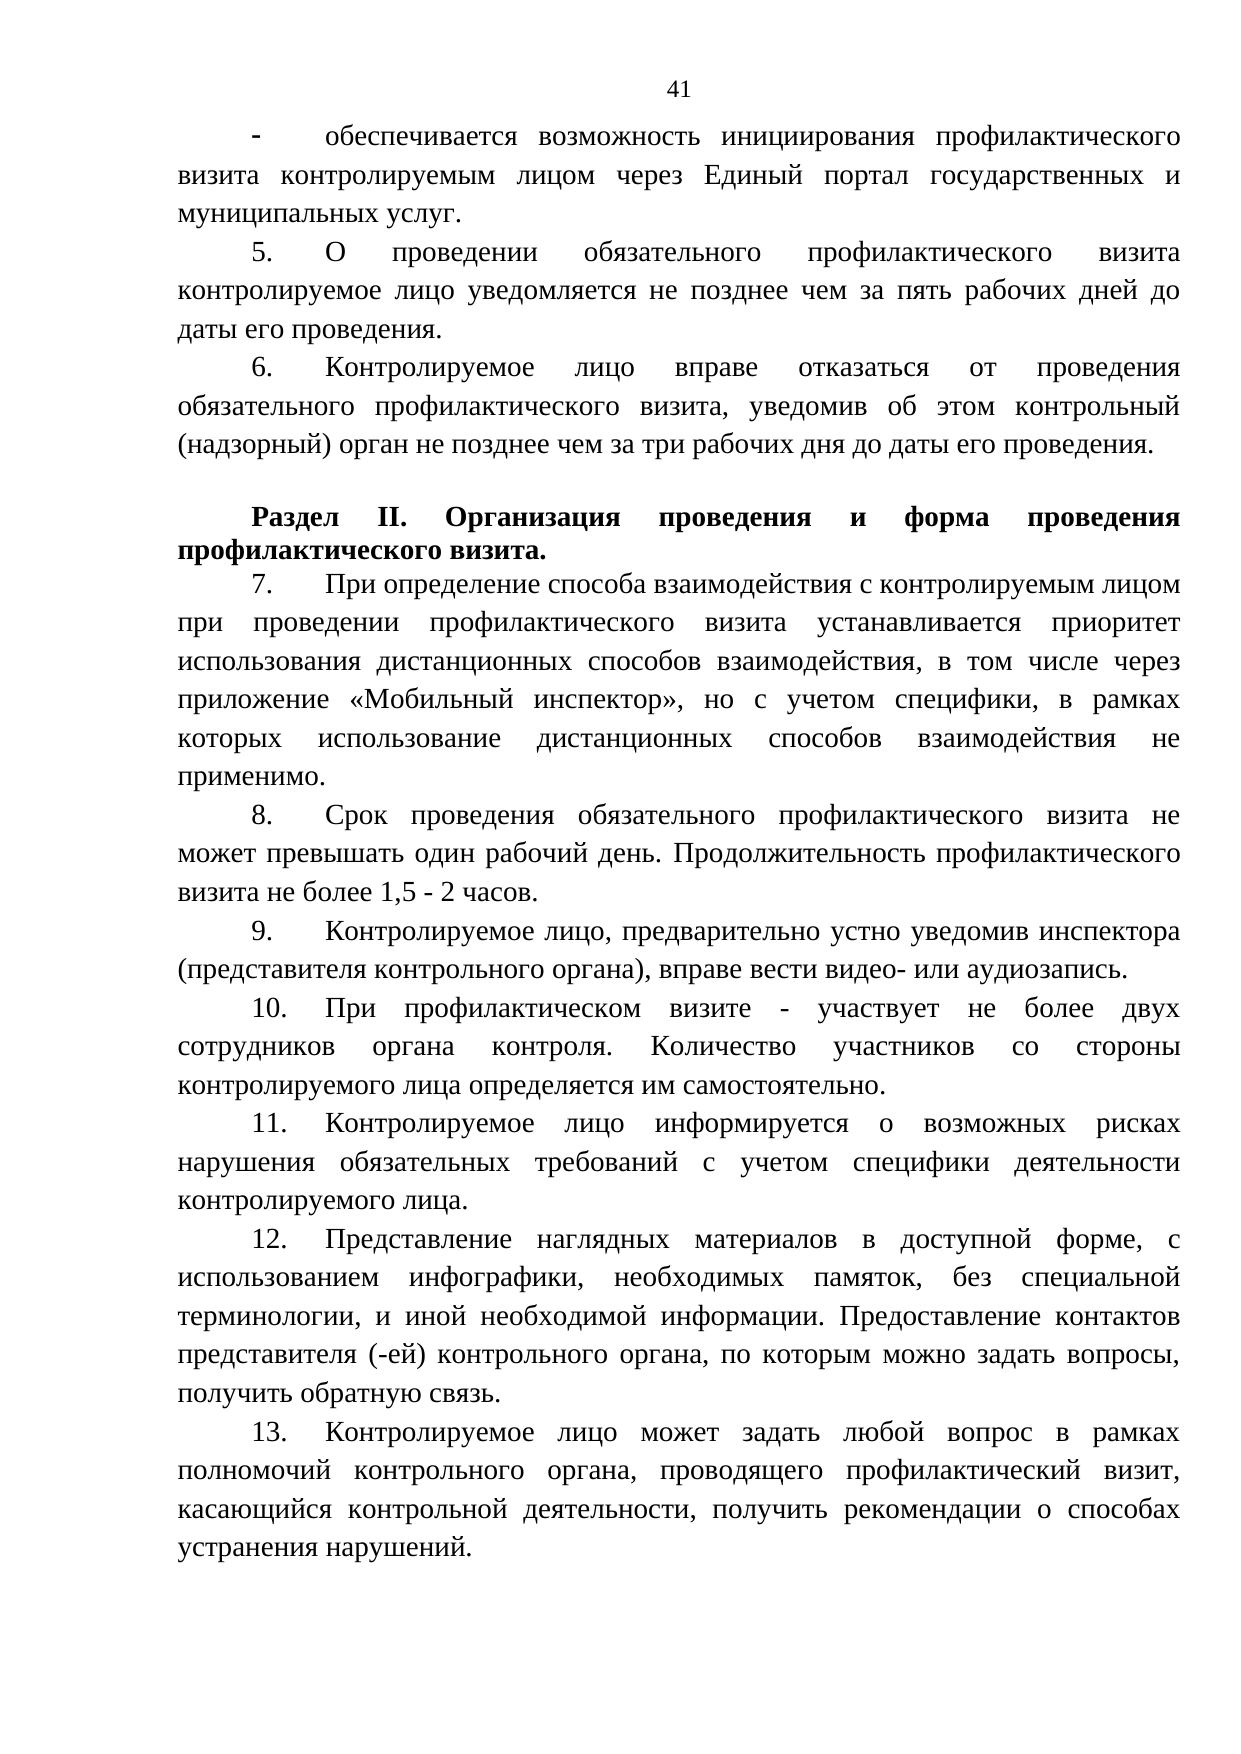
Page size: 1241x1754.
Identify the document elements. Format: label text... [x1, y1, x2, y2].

text Раздел II. Организация проведения и форма проведения профилактического визита. [177, 499, 1181, 566]
list Представление наглядных материалов в доступной форме, с использованием инфографики, необходимых памяток, без специальной терминологии, и иной необходимой информации. Предоставление контактов представителя (-ей) контрольного органа, по которым можно задать вопросы, получить обратную связь. [177, 1221, 1181, 1409]
list При определение способа взаимодействия с контролируемым лицом при проведении профилактического визита устанавливается приоритет использования дистанционных способов взаимодействия, в том числе через приложение «Мобильный инспектор», но с учетом специфики, в рамках которых использование дистанционных способов взаимодействия не применимо. [177, 566, 1181, 792]
list Контролируемое лицо, предварительно устно уведомив инспектора (представителя контрольного органа), вправе вести видео- или аудиозапись. [177, 913, 1181, 985]
list Контролируемое лицо вправе отказаться от проведения обязательного профилактического визита, уведомив об этом контрольный (надзорный) орган не позднее чем за три рабочих дня до даты его проведения. [177, 349, 1181, 460]
list Контролируемое лицо может задать любой вопрос в рамках полномочий контрольного органа, проводящего профилактический визит, касающийся контрольной деятельности, получить рекомендации о способах устранения нарушений. [177, 1414, 1181, 1563]
list Контролируемое лицо информируется о возможных рисках нарушения обязательных требований с учетом специфики деятельности контролируемого лица. [177, 1105, 1181, 1216]
list обеспечивается возможность инициирования профилактического визита контролируемым лицом через Единый портал государственных и муниципальных услуг. [177, 118, 1181, 229]
list При профилактическом визите - участвует не более двух сотрудников органа контроля. Количество участников со стороны контролируемого лица определяется им самостоятельно. [177, 990, 1181, 1100]
list Срок проведения обязательного профилактического визита не может превышать один рабочий день. Продолжительность профилактического визита не более 1,5 - 2 часов. [177, 797, 1181, 908]
list О проведении обязательного профилактического визита контролируемое лицо уведомляется не позднее чем за пять рабочих дней до даты его проведения. [177, 234, 1181, 344]
